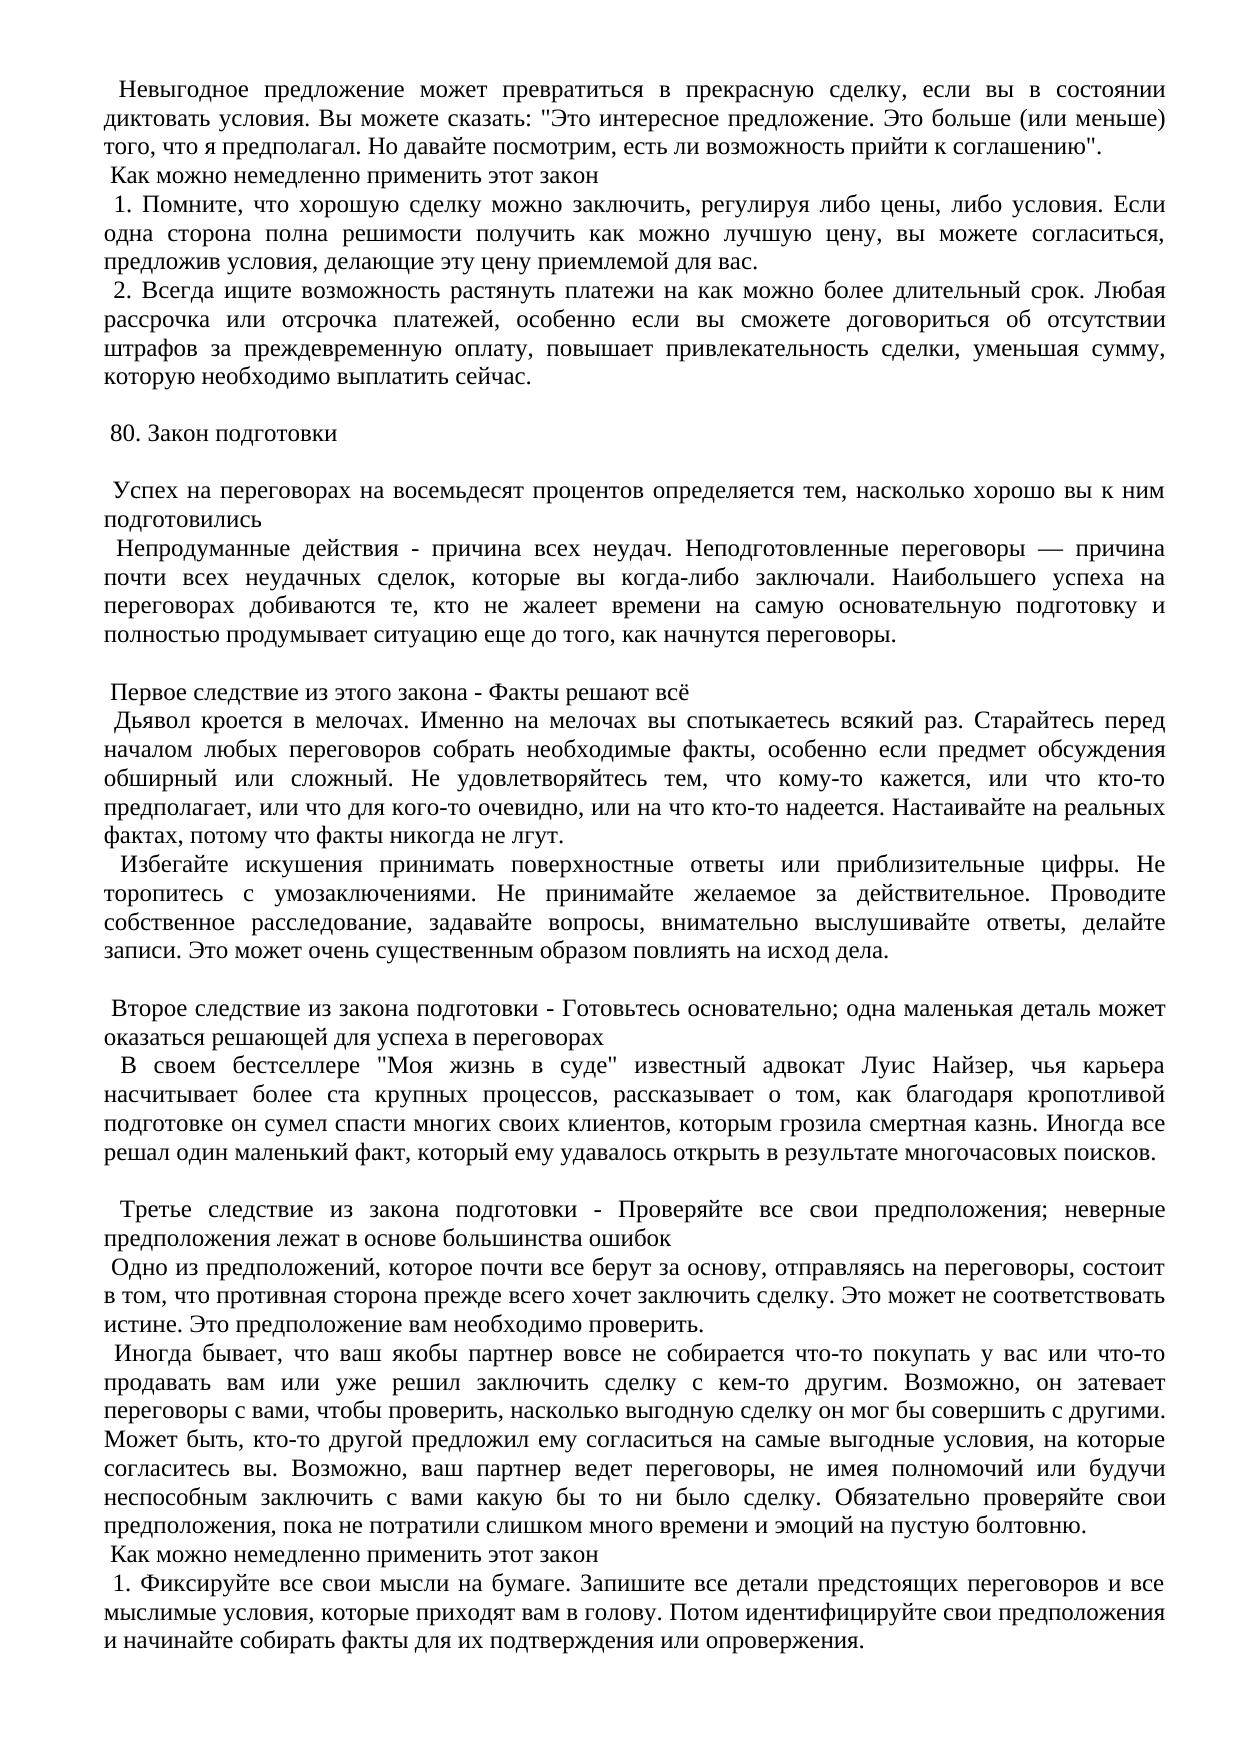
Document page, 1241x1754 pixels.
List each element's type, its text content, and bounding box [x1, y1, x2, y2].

text Как можно немедленно применить этот закон [103, 1539, 1167, 1568]
text Успех на переговорах на восемьдесят процентов определяется тем, насколько хорошо вы к ним подготовились [103, 476, 1167, 533]
text Второе следствие из закона подготовки - Готовьтесь основательно; одна маленькая деталь может оказаться решающей для успеха в переговорах [103, 993, 1167, 1051]
text Как можно немедленно применить этот закон [103, 160, 1167, 189]
text Невыгодное предложение может превратиться в прекрасную сделку, если вы в состоянии диктовать условия. Вы можете сказать: "Это интересное предложение. Это больше (или меньше) того, что я предполагал. Но давайте посмотрим, есть ли возможность прийти к соглашению". [103, 74, 1167, 160]
text 1. Фиксируйте все свои мысли на бумаге. Запишите все детали предстоящих переговоров и все мыслимые условия, которые приходят вам в голову. Потом идентифицируйте свои предположения и начинайте собирать факты для их подтверждения или опровержения. [103, 1568, 1167, 1654]
text Первое следствие из этого закона - Факты решают всё [103, 677, 1167, 706]
text Иногда бывает, что ваш якобы партнер вовсе не собирается что-то покупать у вас или что-то продавать вам или уже решил заключить сделку с кем-то другим. Возможно, он затевает переговоры с вами, чтобы проверить, насколько выгодную сделку он мог бы совершить с другими. Может быть, кто-то другой предложил ему согласиться на самые выгодные условия, на которые согласитесь вы. Возможно, ваш партнер ведет переговоры, не имея полномочий или будучи неспособным заключить с вами какую бы то ни было сделку. Обязательно проверяйте свои предположения, пока не потратили слишком много времени и эмоций на пустую болтовню. [103, 1338, 1167, 1539]
text 1. Помните, что хорошую сделку можно заключить, регулируя либо цены, либо условия. Если одна сторона полна решимости получить как можно лучшую цену, вы можете согласиться, предложив условия, делающие эту цену приемлемой для вас. [103, 189, 1167, 275]
text 2. Всегда ищите возможность растянуть платежи на как можно более длительный срок. Любая рассрочка или отсрочка платежей, особенно если вы сможете договориться об отсутствии штрафов за преждевременную оплату, повышает привлекательность сделки, уменьшая сумму, которую необходимо выплатить сейчас. [103, 275, 1167, 390]
text 80. Закон подготовки [103, 418, 1167, 447]
text Дьявол кроется в мелочах. Именно на мелочах вы спотыкаетесь всякий раз. Старайтесь перед началом любых переговоров собрать необходимые факты, особенно если предмет обсуждения обширный или сложный. Не удовлетворяйтесь тем, что кому-то кажется, или что кто-то предполагает, или что для кого-то очевидно, или на что кто-то надеется. Настаивайте на реальных фактах, потому что факты никогда не лгут. [103, 706, 1167, 849]
text Одно из предположений, которое почти все берут за основу, отправляясь на переговоры, состоит в том, что противная сторона прежде всего хочет заключить сделку. Это может не соответствовать истине. Это предположение вам необходимо проверить. [103, 1252, 1167, 1338]
text В своем бестселлере "Моя жизнь в суде" известный адвокат Луис Найзер, чья карьера насчитывает более ста крупных процессов, рассказывает о том, как благодаря кропотливой подготовке он сумел спасти многих своих клиентов, которым грозила смертная казнь. Иногда все решал один маленький факт, который ему удавалось открыть в результате многочасовых поисков. [103, 1051, 1167, 1166]
text Третье следствие из закона подготовки - Проверяйте все свои предположения; неверные предположения лежат в основе большинства ошибок [103, 1194, 1167, 1252]
text Непродуманные действия - причина всех неудач. Неподготовленные переговоры — причина почти всех неудачных сделок, которые вы когда-либо заключали. Наибольшего успеха на переговорах добиваются те, кто не жалеет времени на самую основательную подготовку и полностью продумывает ситуацию еще до того, как начнутся переговоры. [103, 533, 1167, 648]
text Избегайте искушения принимать поверхностные ответы или приблизительные цифры. Не торопитесь с умозаключениями. Не принимайте желаемое за действительное. Проводите собственное расследование, задавайте вопросы, внимательно выслушивайте ответы, делайте записи. Это может очень существенным образом повлиять на исход дела. [103, 849, 1167, 964]
